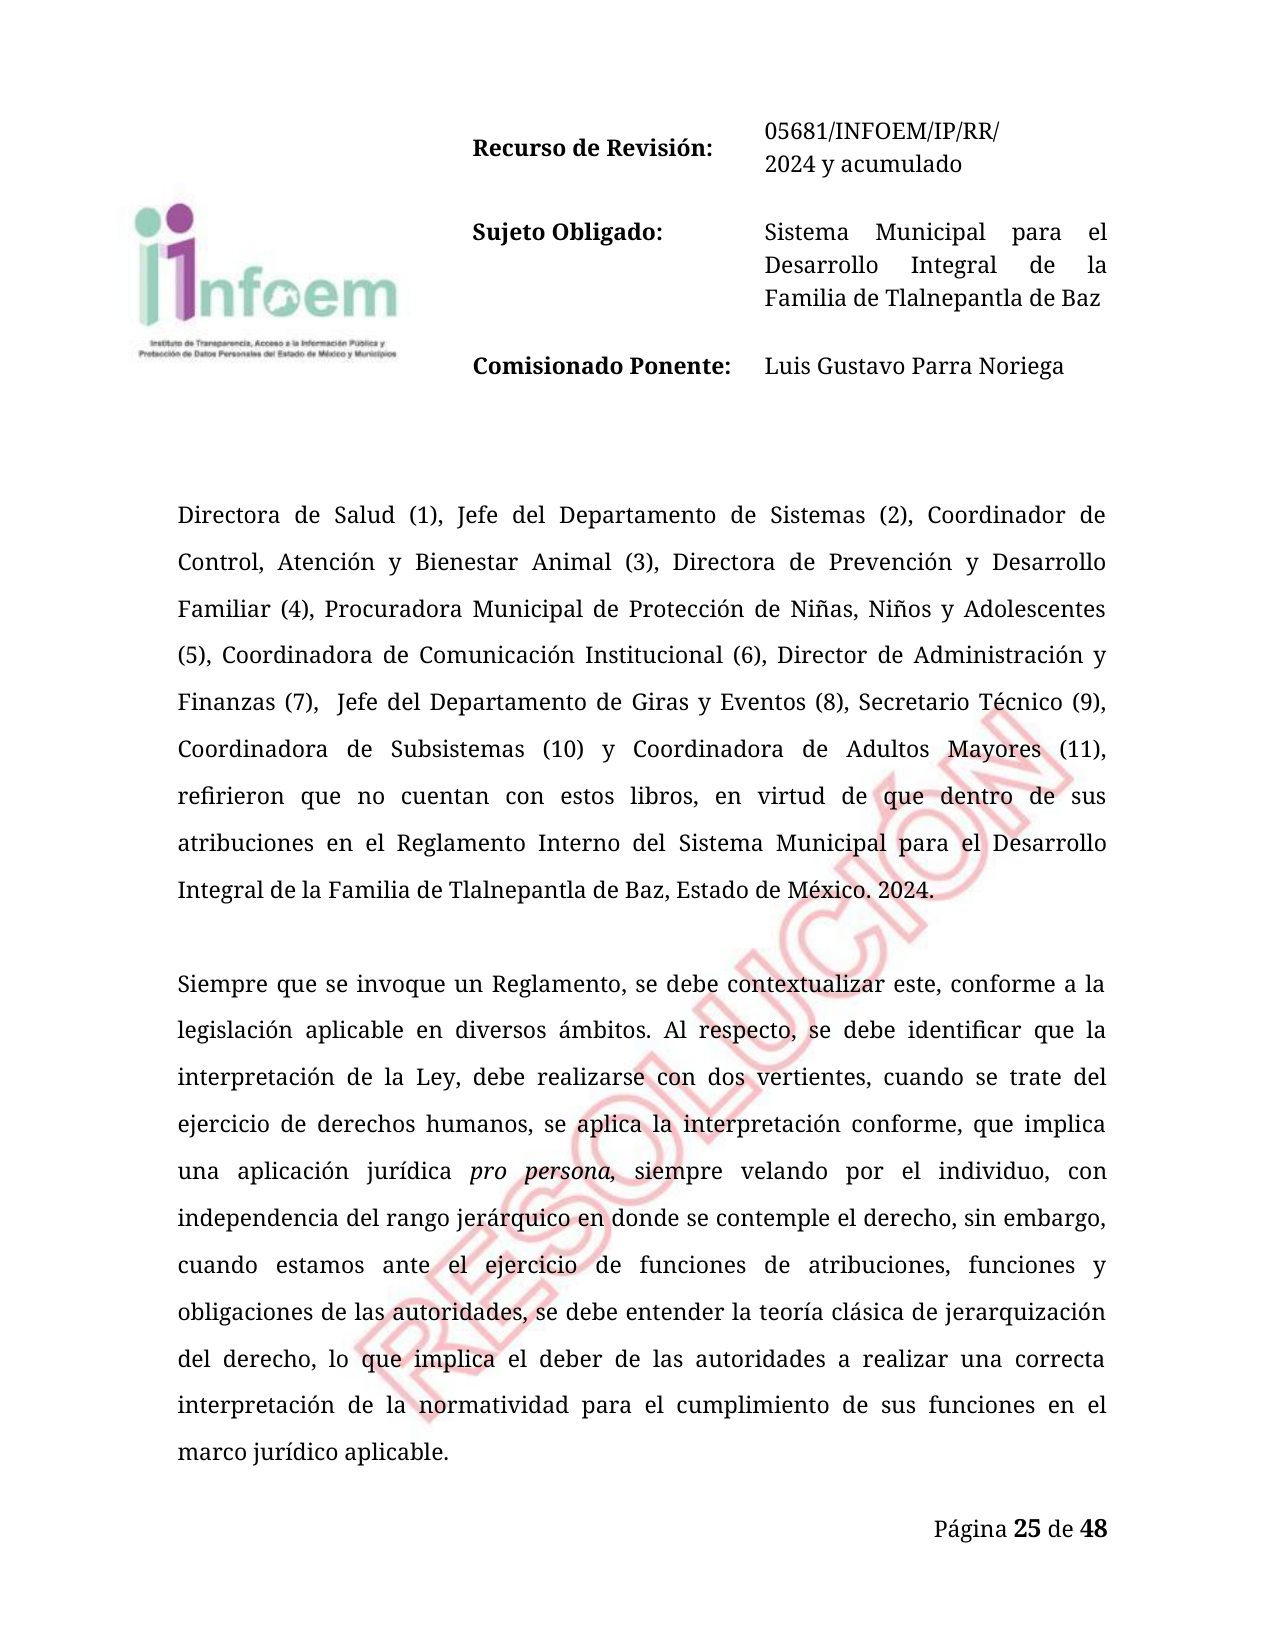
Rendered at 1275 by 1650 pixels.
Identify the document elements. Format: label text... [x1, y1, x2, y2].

picture [5, 138, 1275, 1650]
text Siempre que se invoque un Reglamento, se debe contextualizar este, conforme a la legislación aplicable en diversos ámbitos. Al respecto, se debe identificar que la interpretación de la Ley, debe realizarse con dos vertientes, cuando se trate del ejercicio de derechos humanos, se aplica la interpretación conforme, que implica una aplicación jurídica pro persona, siempre velando por el individuo, con independencia del rango jerárquico en donde se contemple el derecho, sin embargo, cuando estamos ante el ejercicio de funciones de atribuciones, funciones y obligaciones de las autoridades, se debe entender la teoría clásica de jerarquización del derecho, lo que implica el deber de las autoridades a realizar una correcta interpretación de la normatividad para el cumplimiento de sus funciones en el marco jurídico aplicable. [177, 968, 1107, 1468]
text El Particular, requirió los minutarios de oficios de los años 2022 y 2023, de todas las áreas del Sujeto Obligado; en respuesta los servidores públicos con los cargos de la Directora de Salud (1), Jefe del Departamento de Sistemas (2), Coordinador de Control, Atención y Bienestar Animal (3), Directora de Prevención y Desarrollo Familiar (4), Procuradora Municipal de Protección de Niñas, Niños y Adolescentes (5), Coordinadora de Comunicación Institucional (6), Director de Administración y Finanzas (7), Jefe del Departamento de Giras y Eventos (8), Secretario Técnico (9), Coordinadora de Subsistemas (10) y Coordinadora de Adultos Mayores (11), refirieron que no cuentan con estos libros, en virtud de que dentro de sus atribuciones en el Reglamento Interno del Sistema Municipal para el Desarrollo Integral de la Familia de Tlalnepantla de Baz, Estado de México. 2024. [177, 499, 1107, 905]
